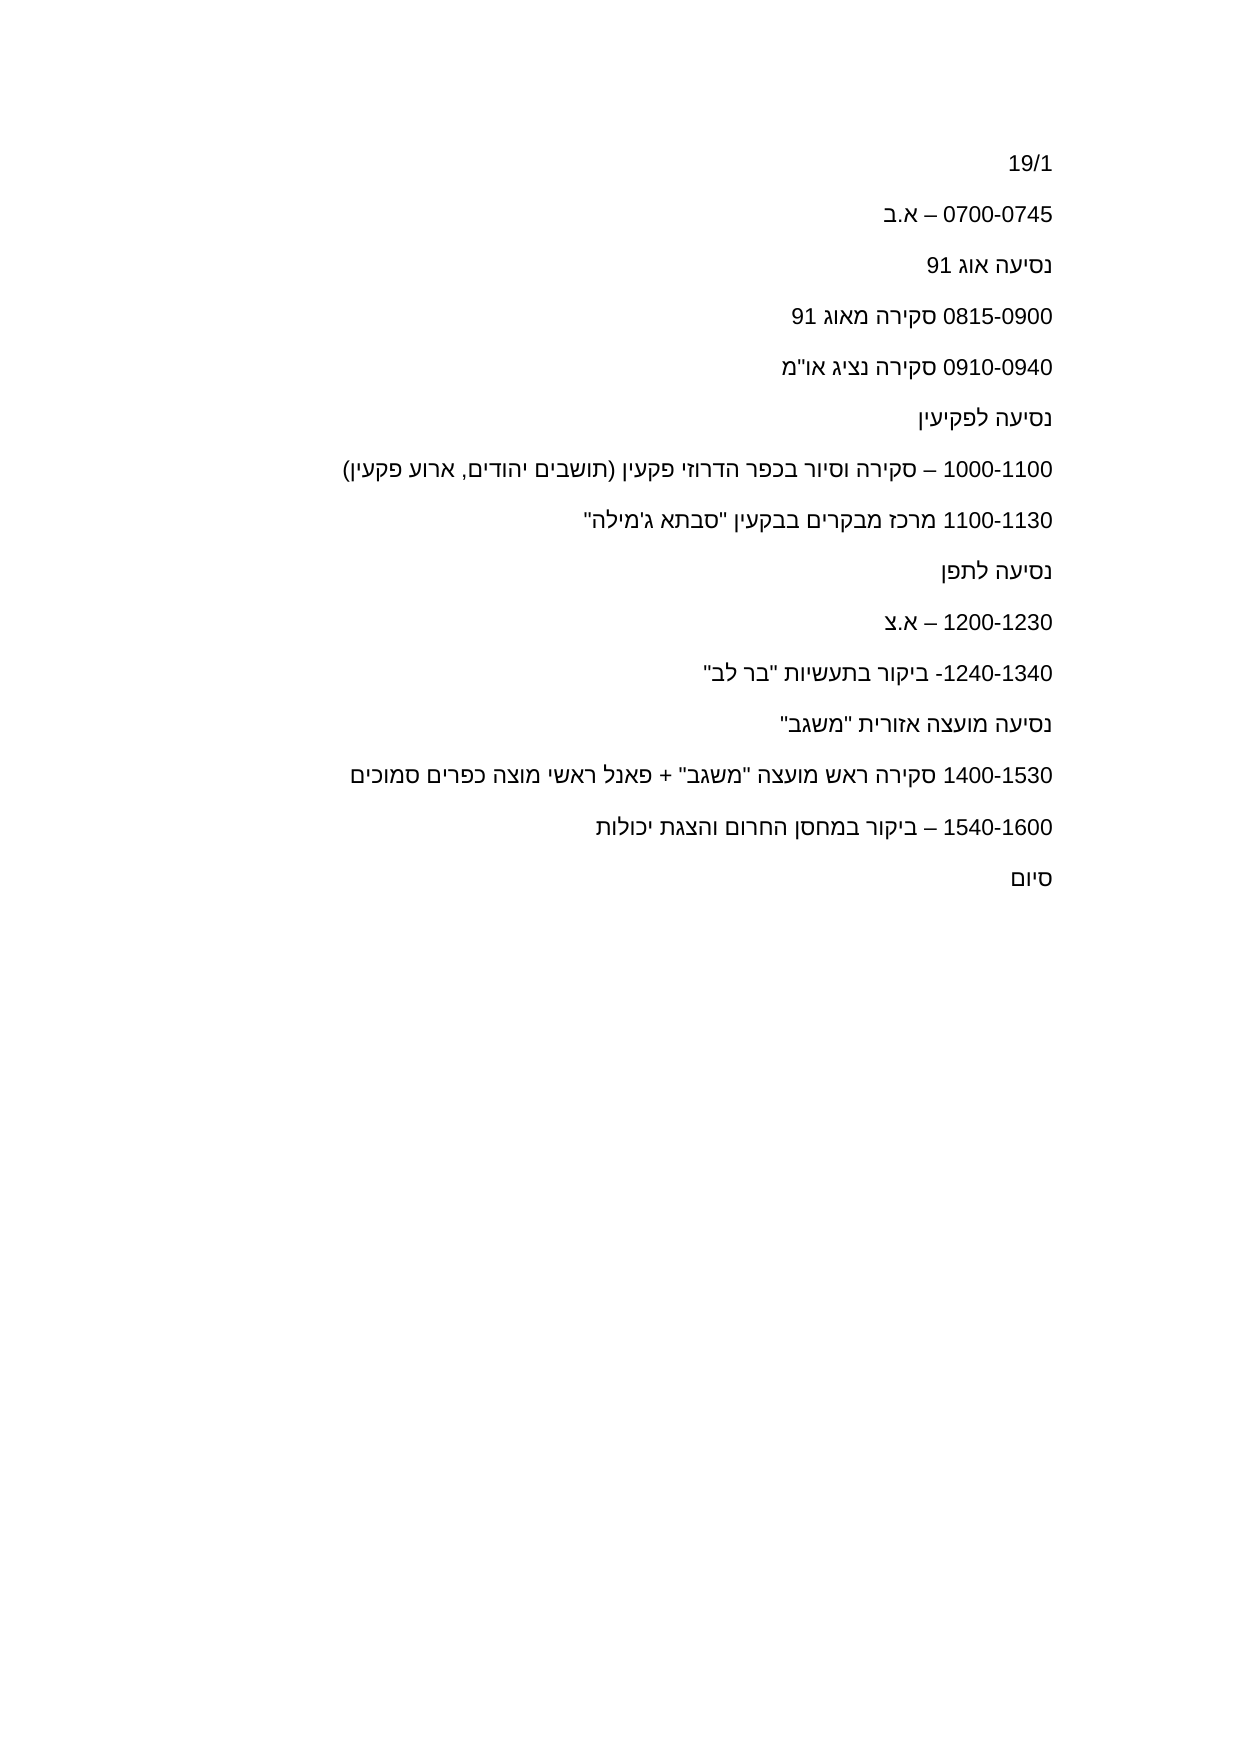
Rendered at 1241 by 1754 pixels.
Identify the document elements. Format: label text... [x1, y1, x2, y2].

text 0700-0745 – א.ב [187, 201, 1053, 227]
text 1200-1230 – א.צ [187, 609, 1053, 636]
text 1240-1340- ביקור בתעשיות "בר לב" [187, 660, 1053, 687]
text נסיעה לפקיעין [187, 405, 1053, 432]
text 0910-0940 סקירה נציג או"מ [187, 354, 1053, 381]
text נסיעה מועצה אזורית "משגב" [187, 711, 1053, 738]
text 0815-0900 סקירה מאוג 91 [187, 303, 1053, 329]
text נסיעה אוג 91 [187, 252, 1053, 278]
text 1100-1130 מרכז מבקרים בבקעין "סבתא ג'מילה" [187, 507, 1053, 534]
text נסיעה לתפן [187, 558, 1053, 585]
text 1000-1100 – סקירה וסיור בכפר הדרוזי פקעין (תושבים יהודים, ארוע פקעין) [187, 456, 1053, 483]
text 1540-1600 – ביקור במחסן החרום והצגת יכולות [187, 813, 1053, 840]
text 1400-1530 סקירה ראש מועצה "משגב" + פאנל ראשי מוצה כפרים סמוכים [187, 762, 1053, 789]
text סיום [187, 864, 1053, 891]
text 19/1 [187, 150, 1053, 176]
